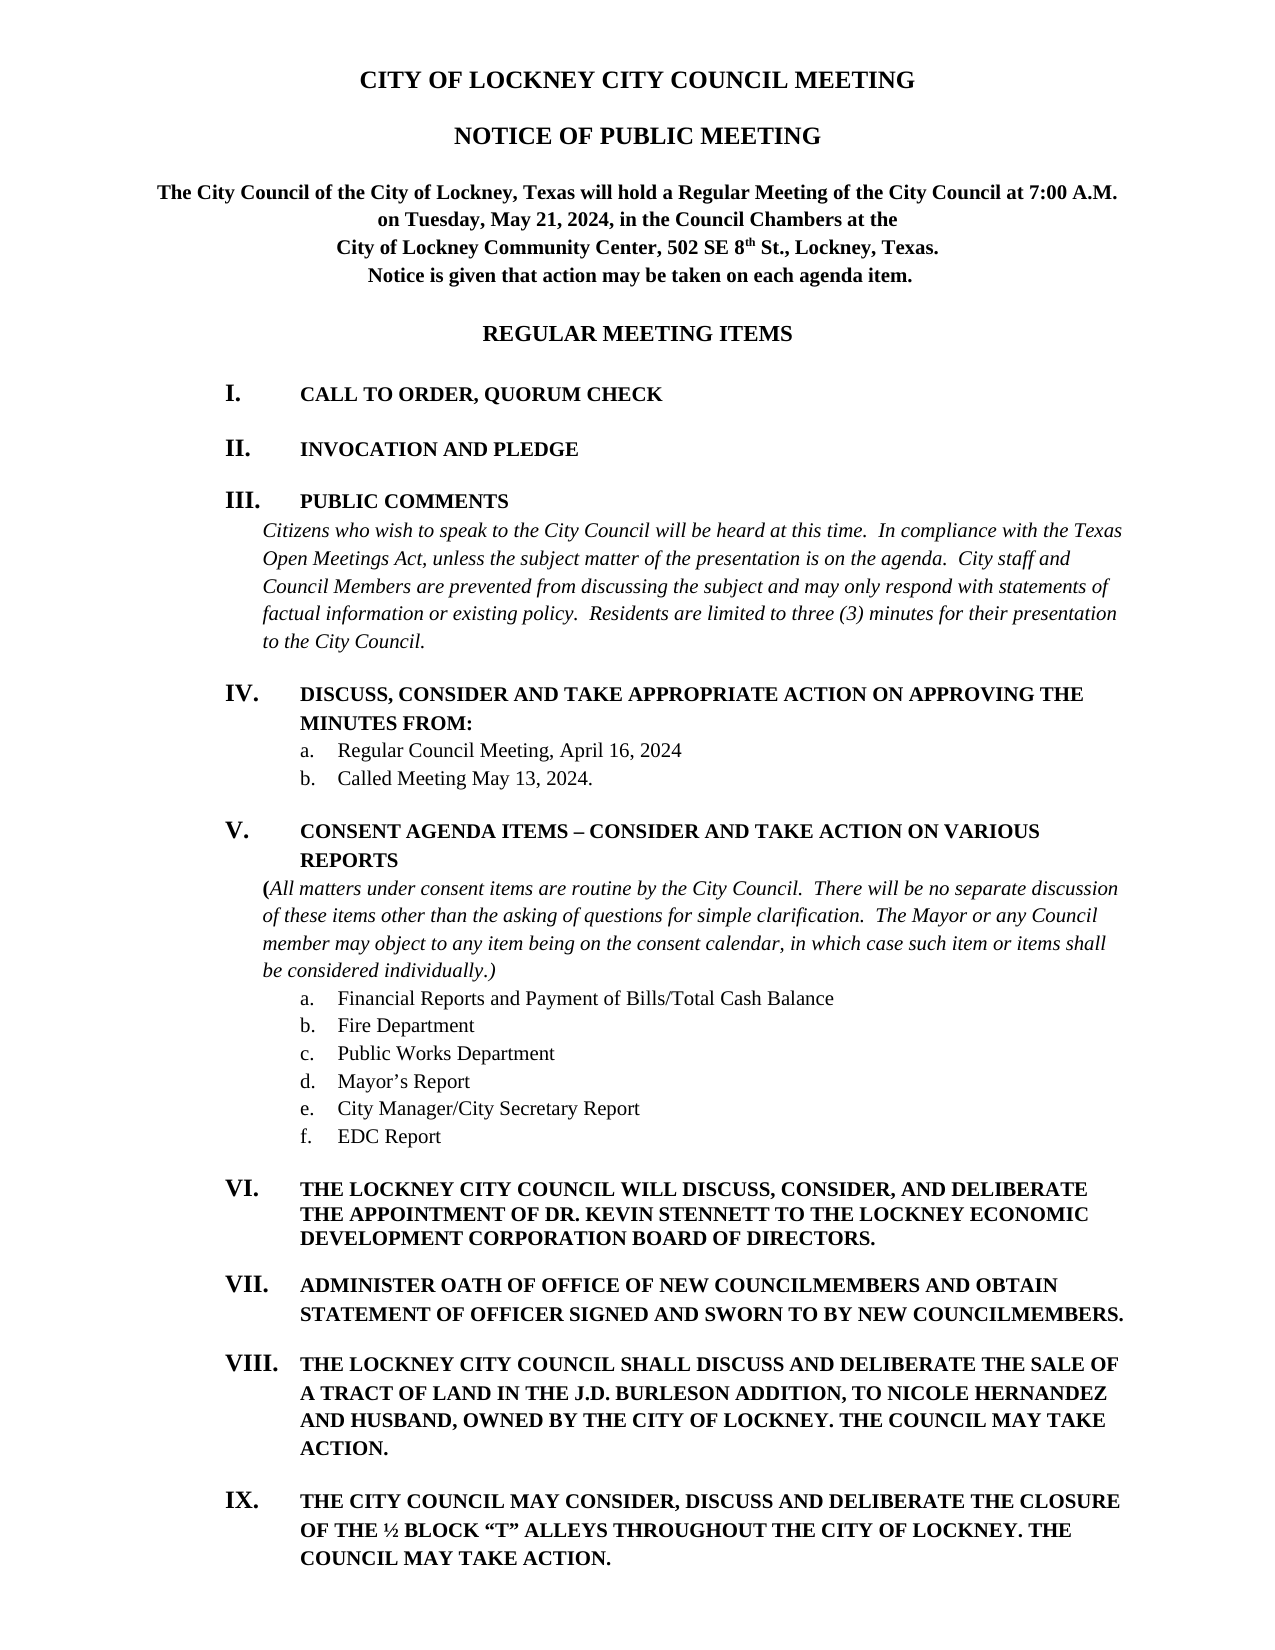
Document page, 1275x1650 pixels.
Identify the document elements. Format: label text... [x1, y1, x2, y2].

list (All matters under consent items are routine by the City Council. There will be no separate discussion of these items other than the asking of questions for simple clarification. The Mayor or any Council member may object to any item being on the consent calendar, in which case such item or items shall be considered individually.) [262, 875, 1125, 982]
list ADMINISTER OATH OF OFFICE OF NEW COUNCILMEMBERS AND OBTAIN STATEMENT OF OFFICER SIGNED AND SWORN TO BY NEW COUNCILMEMBERS. [225, 1269, 1125, 1326]
text Notice is given that action may be taken on each agenda item. [150, 262, 1125, 287]
list EDC Report [300, 1124, 1125, 1148]
text The City Council of the City of Lockney, Texas will hold a Regular Meeting of the City Council at 7:00 A.M. on Tuesday, May 21, 2024, in the Council Chambers at the [150, 180, 1125, 231]
list City Manager/City Secretary Report [300, 1096, 1125, 1120]
list CONSENT AGENDA ITEMS – CONSIDER AND TAKE ACTION ON VARIOUS REPORTS [225, 816, 1125, 872]
list Fire Department [300, 1013, 1125, 1037]
text City of Lockney Community Center, 502 SE 8th St., Lockney, Texas. [150, 235, 1125, 259]
list Public Works Department [300, 1041, 1125, 1065]
list PUBLIC COMMENTS [225, 485, 1125, 514]
list Mayor’s Report [300, 1069, 1125, 1093]
list Financial Reports and Payment of Bills/Total Cash Balance [300, 986, 1125, 1010]
list DISCUSS, CONSIDER AND TAKE APPROPRIATE ACTION ON APPROVING THE MINUTES FROM: [225, 678, 1125, 735]
text CITY OF LOCKNEY CITY COUNCIL MEETING [150, 66, 1125, 94]
list THE CITY COUNCIL MAY CONSIDER, DISCUSS AND DELIBERATE THE CLOSURE OF THE ½ BLOCK “T” ALLEYS THROUGHOUT THE CITY OF LOCKNEY. THE COUNCIL MAY TAKE ACTION. [225, 1486, 1125, 1569]
text REGULAR MEETING ITEMS [150, 320, 1125, 347]
text NOTICE OF PUBLIC MEETING [150, 121, 1125, 149]
list Called Meeting May 13, 2024. [300, 766, 1125, 790]
list THE LOCKNEY CITY COUNCIL WILL DISCUSS, CONSIDER, AND DELIBERATE THE APPOINTMENT OF DR. KEVIN STENNETT TO THE LOCKNEY ECONOMIC DEVELOPMENT CORPORATION BOARD OF DIRECTORS. [225, 1173, 1125, 1250]
list Citizens who wish to speak to the City Council will be heard at this time. In compliance with the Texas Open Meetings Act, unless the subject matter of the presentation is on the agenda. City staff and Council Members are prevented from discussing the subject and may only respond with statements of factual information or existing policy. Residents are limited to three (3) minutes for their presentation to the City Council. [262, 518, 1125, 653]
list THE LOCKNEY CITY COUNCIL SHALL DISCUSS AND DELIBERATE THE SALE OF A TRACT OF LAND IN THE J.D. BURLESON ADDITION, TO NICOLE HERNANDEZ AND HUSBAND, OWNED BY THE CITY OF LOCKNEY. THE COUNCIL MAY TAKE ACTION. [225, 1348, 1125, 1460]
list CALL TO ORDER, QUORUM CHECK [225, 378, 1125, 407]
list INVOCATION AND PLEDGE [225, 433, 1125, 462]
list Regular Council Meeting, April 16, 2024 [300, 738, 1125, 762]
